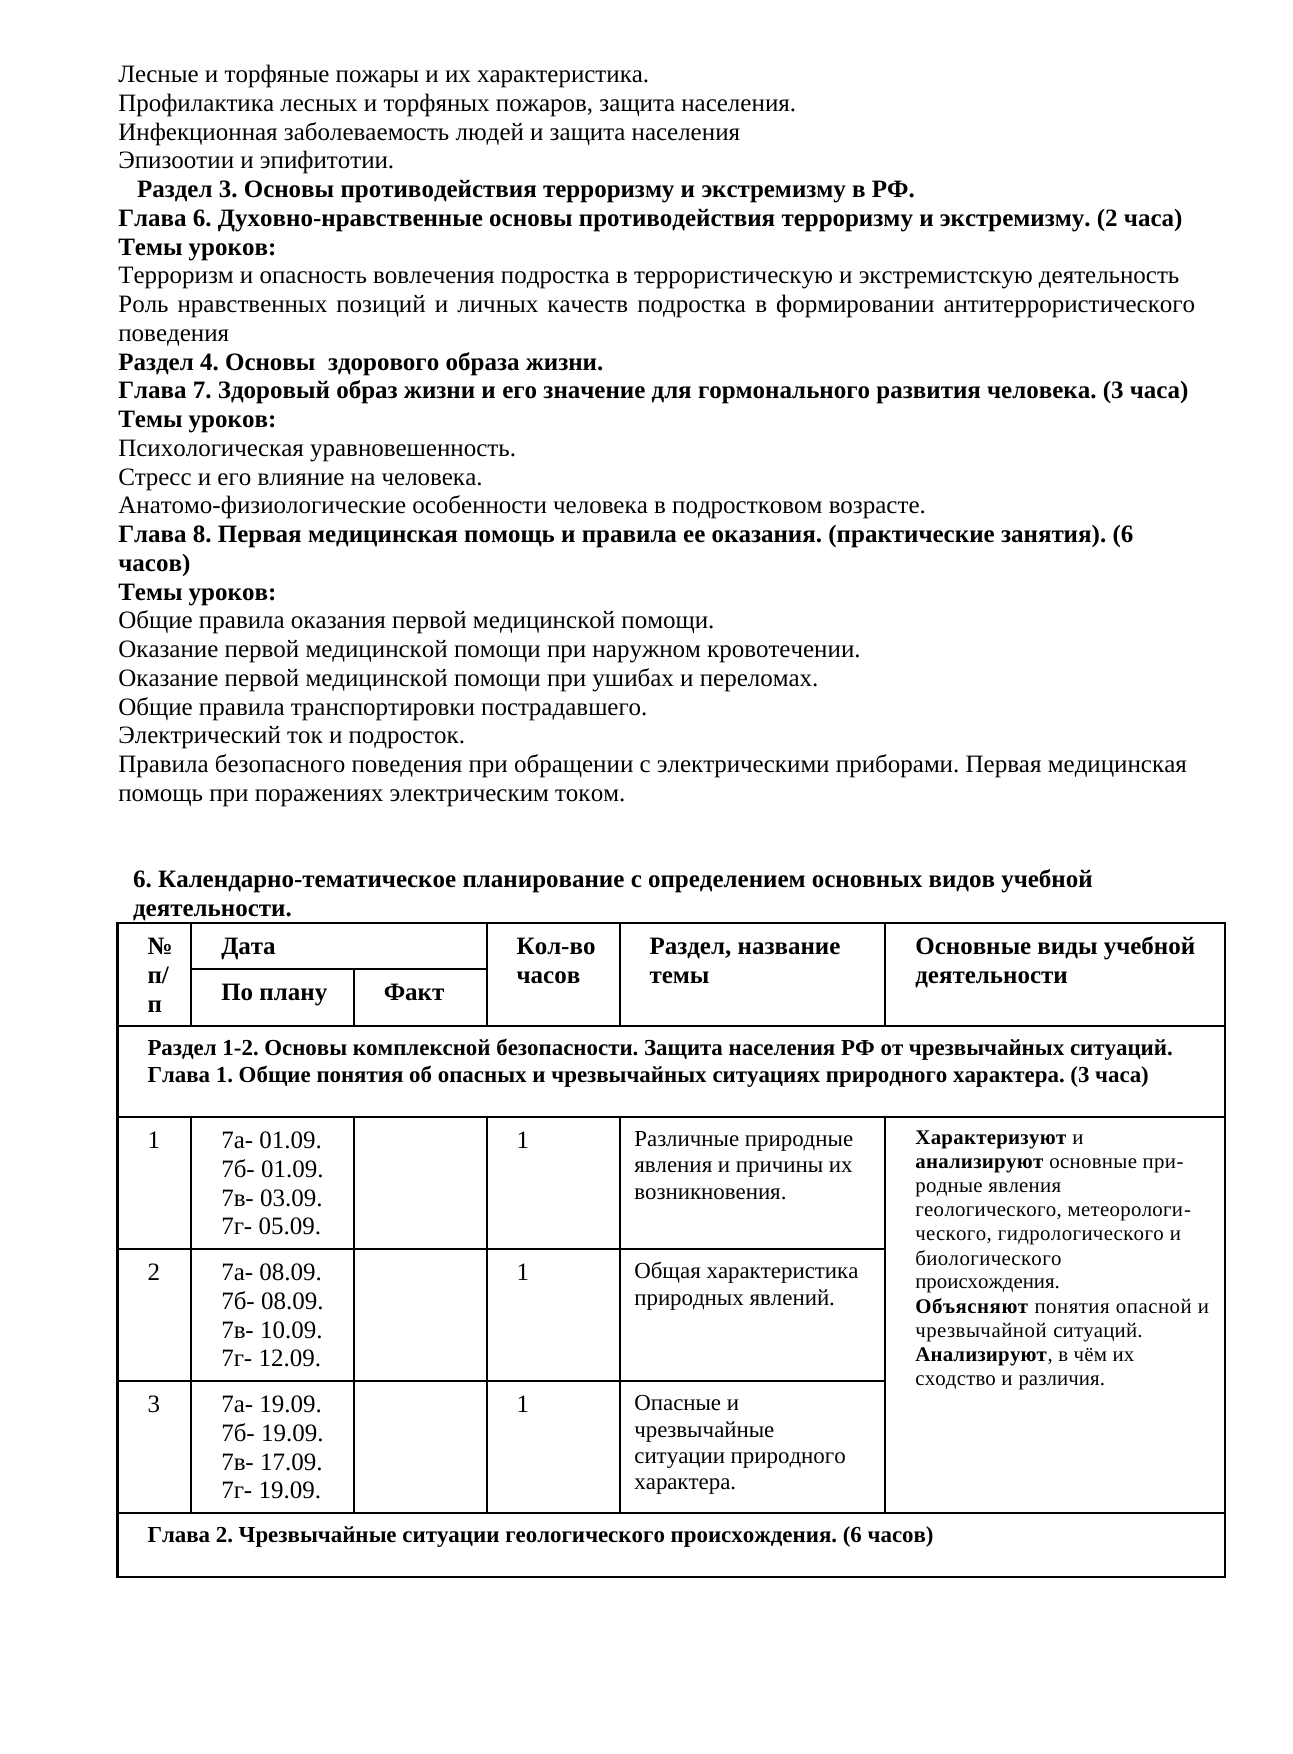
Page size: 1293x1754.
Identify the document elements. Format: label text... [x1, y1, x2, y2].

table_cell 1 [488, 1250, 619, 1380]
table_cell Характеризуют и анализируют основные природные явления геологического, метеорологического, гидрологического и биологического происхождения. Объясняют понятия опасной и чрезвычайной ситуаций. Анализируют, в чём их сходство и различия. [886, 1118, 1224, 1512]
text Стресс и его влияние на человека. [118, 462, 1196, 490]
text Общие правила транспортировки пострадавшего. [118, 692, 1196, 720]
text Глава 6. Духовно-нравственные основы противодействия терроризму и экстремизму. (2 часа) [118, 203, 1196, 232]
table_header Кол-во часов [488, 924, 619, 1025]
table_cell По плану [192, 970, 353, 1025]
table_cell [355, 1382, 486, 1512]
table_cell Глава 2. Чрезвычайные ситуации геологического происхождения. (6 часов) [119, 1514, 1224, 1576]
table_cell [355, 1250, 486, 1380]
table_cell 7а- 01.09. 7б- 01.09. 7в- 03.09. 7г- 05.09. [192, 1118, 353, 1248]
table_cell 2 [119, 1250, 190, 1380]
text Глава 7. Здоровый образ жизни и его значение для гормонального развития человека. (3 часа) [118, 375, 1196, 404]
table_cell 1 [488, 1382, 619, 1512]
table_cell Опасные и чрезвычайные ситуации природного характера. [621, 1382, 884, 1512]
text Психологическая уравновешенность. [118, 433, 1196, 462]
table_cell 1 [119, 1118, 190, 1248]
table_cell [355, 1118, 486, 1248]
table_cell 3 [119, 1382, 190, 1512]
text Глава 8. Первая медицинская помощь и правила ее оказания. (практические занятия). (6 часов) [118, 519, 1196, 577]
text Раздел 3. Основы противодействия терроризму и экстремизму в РФ. [118, 174, 1196, 203]
text Роль нравственных позиций и личных качеств подростка в формировании антитеррористического поведения [118, 289, 1196, 347]
table_cell Факт [355, 970, 486, 1025]
text Инфекционная заболеваемость людей и защита населения [118, 117, 1196, 145]
text Оказание первой медицинской помощи при наружном кровотечении. [118, 634, 1196, 663]
table_cell 7а- 08.09. 7б- 08.09. 7в- 10.09. 7г- 12.09. [192, 1250, 353, 1380]
text Правила безопасного поведения при обращении с электрическими приборами. Первая медицинская помощь при поражениях электрическим током. [118, 749, 1196, 807]
text Терроризм и опасность вовлечения подростка в террористическую и экстремистскую деятельность [118, 260, 1196, 289]
table_cell 7а- 19.09. 7б- 19.09. 7в- 17.09. 7г- 19.09. [192, 1382, 353, 1512]
text Темы уроков: [118, 577, 1196, 605]
table_header № п/п [119, 924, 190, 1025]
text Оказание первой медицинской помощи при ушибах и переломах. [118, 663, 1196, 692]
text Общие правила оказания первой медицинской помощи. [118, 605, 1196, 634]
table_header Основные виды учебной деятельности [886, 924, 1224, 1025]
table_cell Общая характеристика природных явлений. [621, 1250, 884, 1380]
text Лесные и торфяные пожары и их характеристика. [118, 59, 1196, 88]
table_cell Раздел 1-2. Основы комплексной безопасности. Защита населения РФ от чрезвычайных ситуаций. Глава 1. Общие понятия об опасных и чрезвычайных ситуациях природного характера. (3 часа) [119, 1027, 1224, 1116]
text Темы уроков: [118, 232, 1196, 260]
text Темы уроков: [118, 404, 1196, 433]
text Профилактика лесных и торфяных пожаров, защита населения. [118, 88, 1196, 117]
table_cell 1 [488, 1118, 619, 1248]
text Раздел 4. Основы здорового образа жизни. [118, 347, 1196, 375]
text 6. Календарно-тематическое планирование с определением основных видов учебной деятельности. [133, 864, 1196, 922]
table_cell Различные природные явления и причины их возникновения. [621, 1118, 884, 1248]
text Электрический ток и подросток. [118, 720, 1196, 749]
table_header Раздел, название темы [621, 924, 884, 1025]
table_header Дата [192, 924, 486, 967]
text Анатомо-физиологические особенности человека в подростковом возрасте. [118, 490, 1196, 519]
text Эпизоотии и эпифитотии. [118, 145, 1196, 174]
